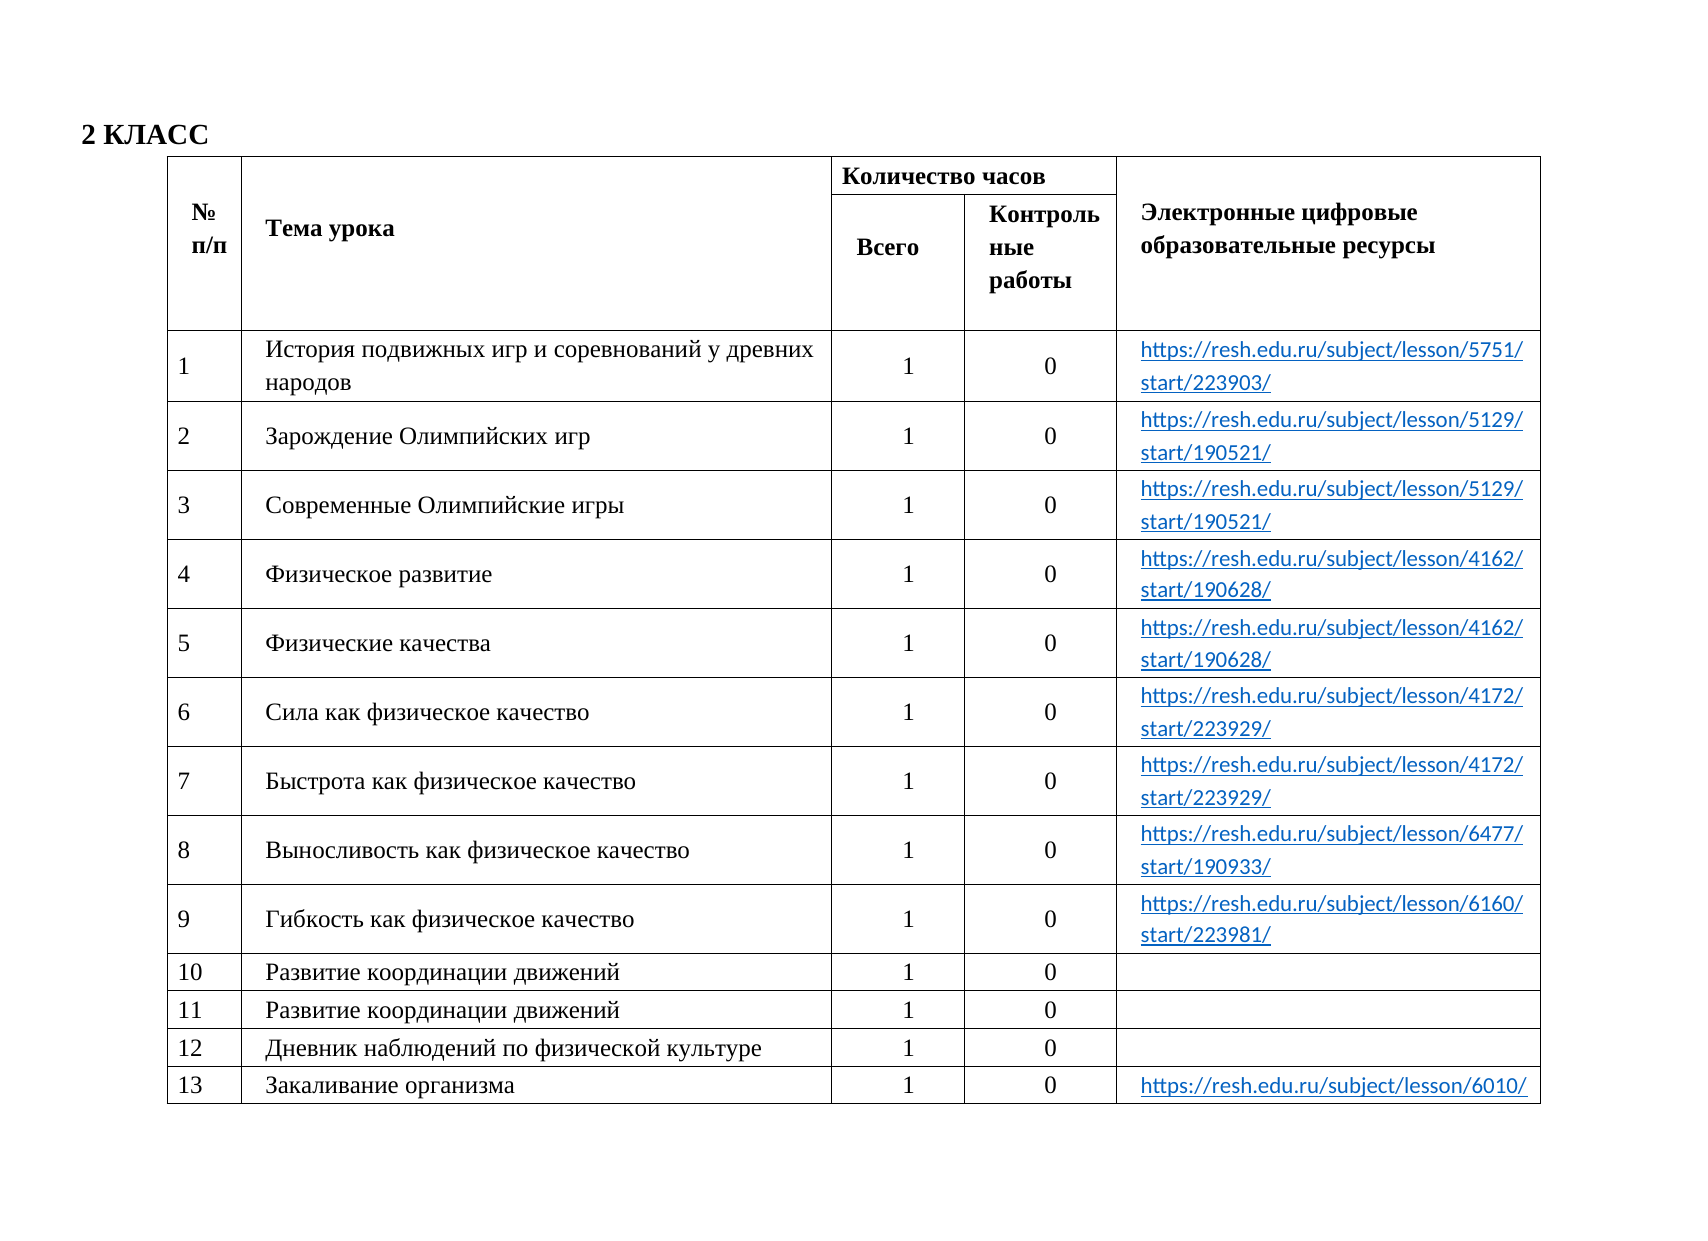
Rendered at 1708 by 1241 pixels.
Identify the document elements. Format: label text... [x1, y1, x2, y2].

table_cell Физическое развитие [242, 540, 831, 608]
table_cell [1117, 991, 1540, 1028]
table_cell https://resh.edu.ru/subject/lesson/5751/ start/223903/ [1117, 331, 1540, 401]
table_cell Контроль ные работы [965, 195, 1116, 330]
table_cell 0 [965, 678, 1116, 746]
text 2 КЛАСС [81, 117, 1643, 151]
table_cell https://resh.edu.ru/subject/lesson/6477/ start/190933/ [1117, 816, 1540, 884]
table_cell https://resh.edu.ru/subject/lesson/5129/ start/190521/ [1117, 402, 1540, 470]
table_cell История подвижных игр и соревнований у древних народов [242, 331, 831, 401]
table_cell 5 [168, 609, 241, 677]
table_cell 9 [168, 885, 241, 953]
table_cell Закаливание организма [242, 1067, 831, 1103]
table_cell 1 [832, 954, 964, 990]
table_cell 0 [965, 1067, 1116, 1103]
table_cell Физические качества [242, 609, 831, 677]
table_cell https://resh.edu.ru/subject/lesson/4172/ start/223929/ [1117, 678, 1540, 746]
table_cell 0 [965, 991, 1116, 1028]
table_cell 1 [832, 540, 964, 608]
table_cell 1 [832, 816, 964, 884]
table_cell Современные Олимпийские игры [242, 471, 831, 539]
table_cell Дневник наблюдений по физической культуре [242, 1029, 831, 1066]
table_cell 0 [965, 1029, 1116, 1066]
table_cell Выносливость как физическое качество [242, 816, 831, 884]
table_cell 3 [168, 471, 241, 539]
table_cell https://resh.edu.ru/subject/lesson/6010/ [1117, 1067, 1540, 1103]
table_cell [1117, 1029, 1540, 1066]
table_cell 1 [832, 747, 964, 815]
table_cell https://resh.edu.ru/subject/lesson/5129/ start/190521/ [1117, 471, 1540, 539]
table_cell Гибкость как физическое качество [242, 885, 831, 953]
table_cell 1 [832, 991, 964, 1028]
table_cell Быстрота как физическое качество [242, 747, 831, 815]
table_cell 6 [168, 678, 241, 746]
table_cell Развитие координации движений [242, 954, 831, 990]
table_header Количество часов [832, 157, 1116, 194]
table_cell 11 [168, 991, 241, 1028]
table_cell https://resh.edu.ru/subject/lesson/4162/ start/190628/ [1117, 540, 1540, 608]
table_cell 8 [168, 816, 241, 884]
table_cell 7 [168, 747, 241, 815]
table_cell 0 [965, 747, 1116, 815]
table_cell https://resh.edu.ru/subject/lesson/4172/ start/223929/ [1117, 747, 1540, 815]
table_cell Зарождение Олимпийских игр [242, 402, 831, 470]
table_cell 2 [168, 402, 241, 470]
table_cell 1 [168, 331, 241, 401]
table_cell Сила как физическое качество [242, 678, 831, 746]
table_cell 1 [832, 609, 964, 677]
table_cell Всего [832, 195, 964, 330]
table_cell 12 [168, 1029, 241, 1066]
table_cell 0 [965, 471, 1116, 539]
table_cell 0 [965, 402, 1116, 470]
table_cell 1 [832, 1067, 964, 1103]
table_cell 1 [832, 885, 964, 953]
table_header Тема урока [242, 157, 831, 330]
table_cell Развитие координации движений [242, 991, 831, 1028]
table_cell 1 [832, 402, 964, 470]
table_cell 0 [965, 954, 1116, 990]
table_cell 1 [832, 678, 964, 746]
table_cell 0 [965, 609, 1116, 677]
table_cell 1 [832, 1029, 964, 1066]
table_cell [1117, 954, 1540, 990]
table_cell 0 [965, 540, 1116, 608]
table_cell 10 [168, 954, 241, 990]
table_cell https://resh.edu.ru/subject/lesson/4162/ start/190628/ [1117, 609, 1540, 677]
table_cell 4 [168, 540, 241, 608]
table_cell 0 [965, 331, 1116, 401]
table_cell 0 [965, 816, 1116, 884]
table_header № п/п [168, 157, 241, 330]
table_cell 1 [832, 471, 964, 539]
table_cell 0 [965, 885, 1116, 953]
table_cell 1 [832, 331, 964, 401]
table_cell https://resh.edu.ru/subject/lesson/6160/ start/223981/ [1117, 885, 1540, 953]
table_header Электронные цифровые образовательные ресурсы [1117, 157, 1540, 330]
table_cell 13 [168, 1067, 241, 1103]
